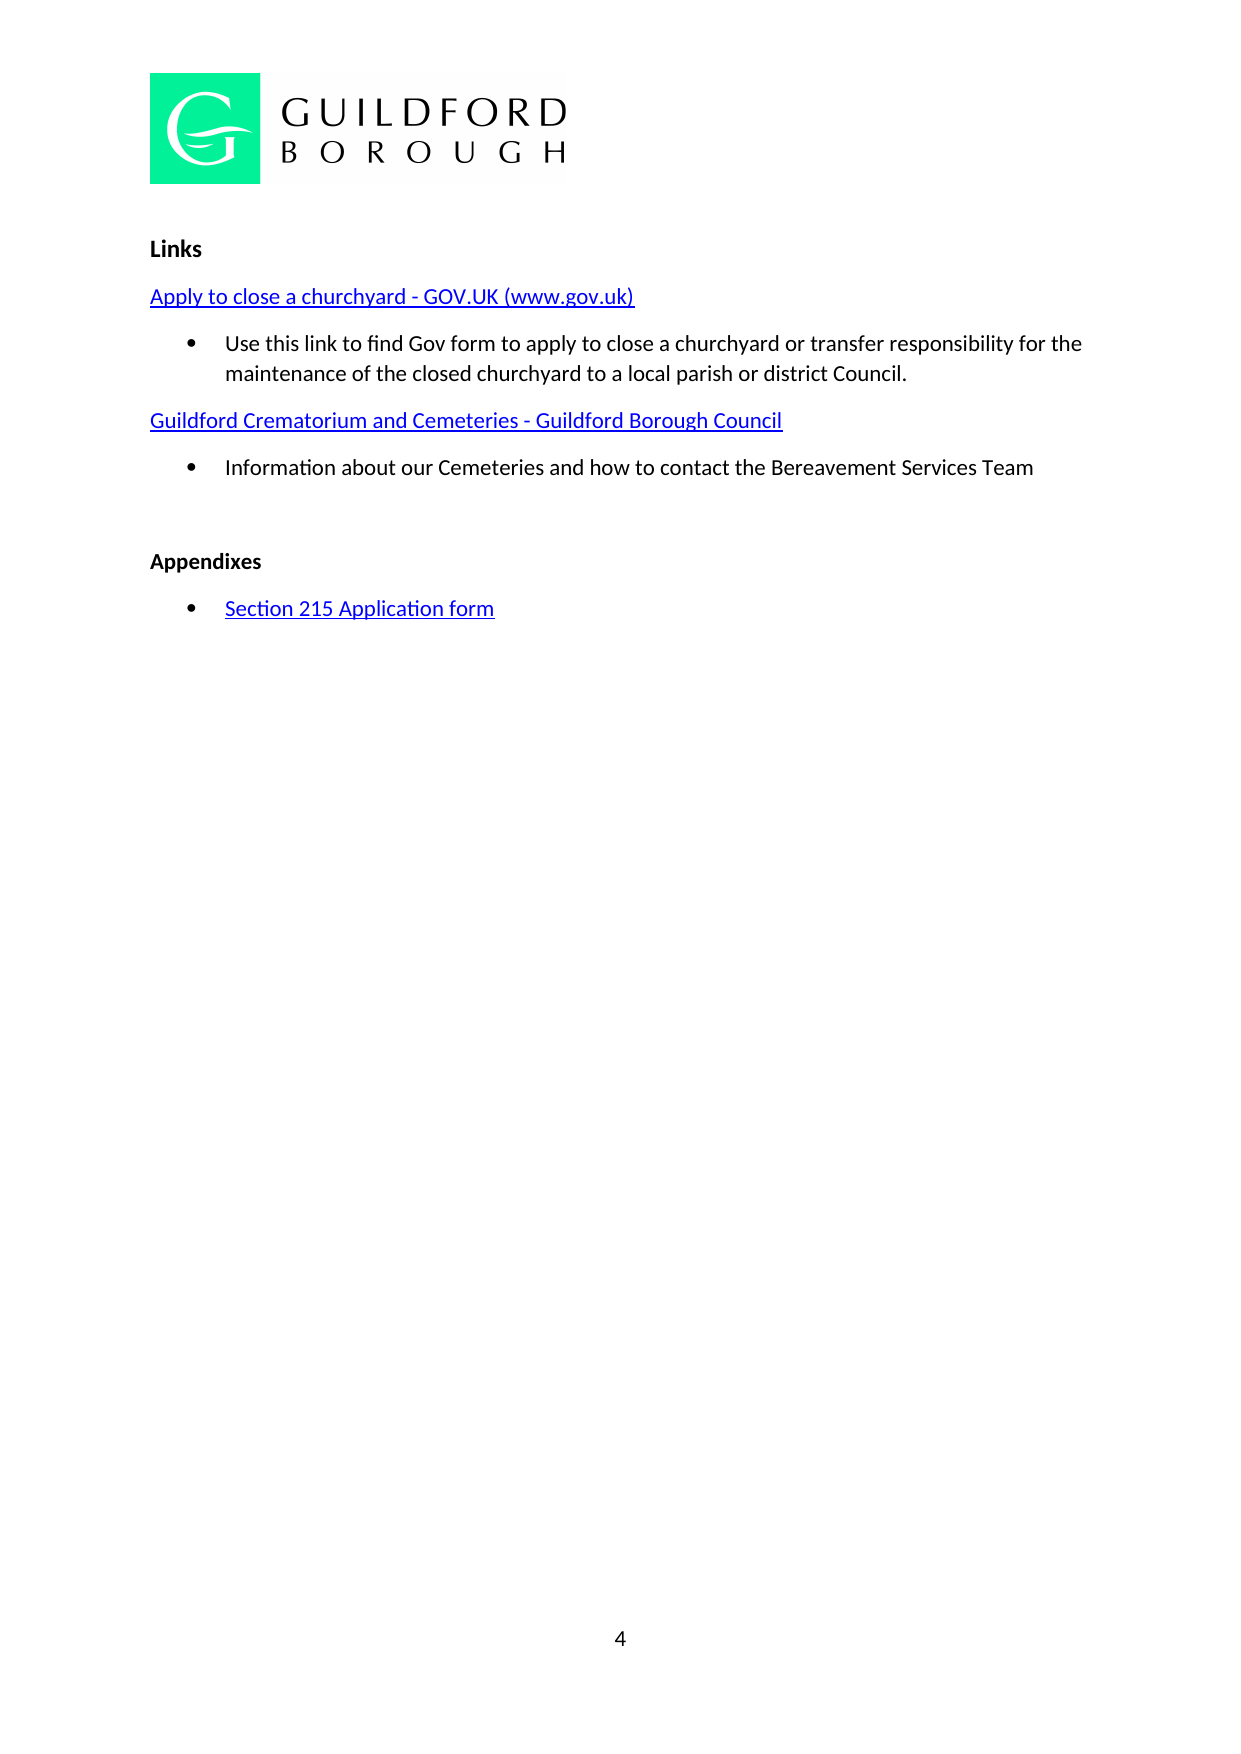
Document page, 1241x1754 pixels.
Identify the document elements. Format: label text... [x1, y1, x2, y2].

text Guildford Crematorium and Cemeteries - Guildford Borough Council [150, 406, 1090, 434]
text Links [150, 233, 1090, 263]
text Appendixes [150, 547, 1090, 575]
list Section 215 Application form [187, 594, 1090, 622]
list Use this link to find Gov form to apply to close a churchyard or transfer responsibility for the maintenance of the closed churchyard to a local parish or district Council. [187, 329, 1090, 387]
text Apply to close a churchyard - GOV.UK (www.gov.uk) [150, 282, 1090, 310]
list Information about our Cemeteries and how to contact the Bereavement Services Team [187, 453, 1090, 481]
picture [150, 73, 566, 184]
